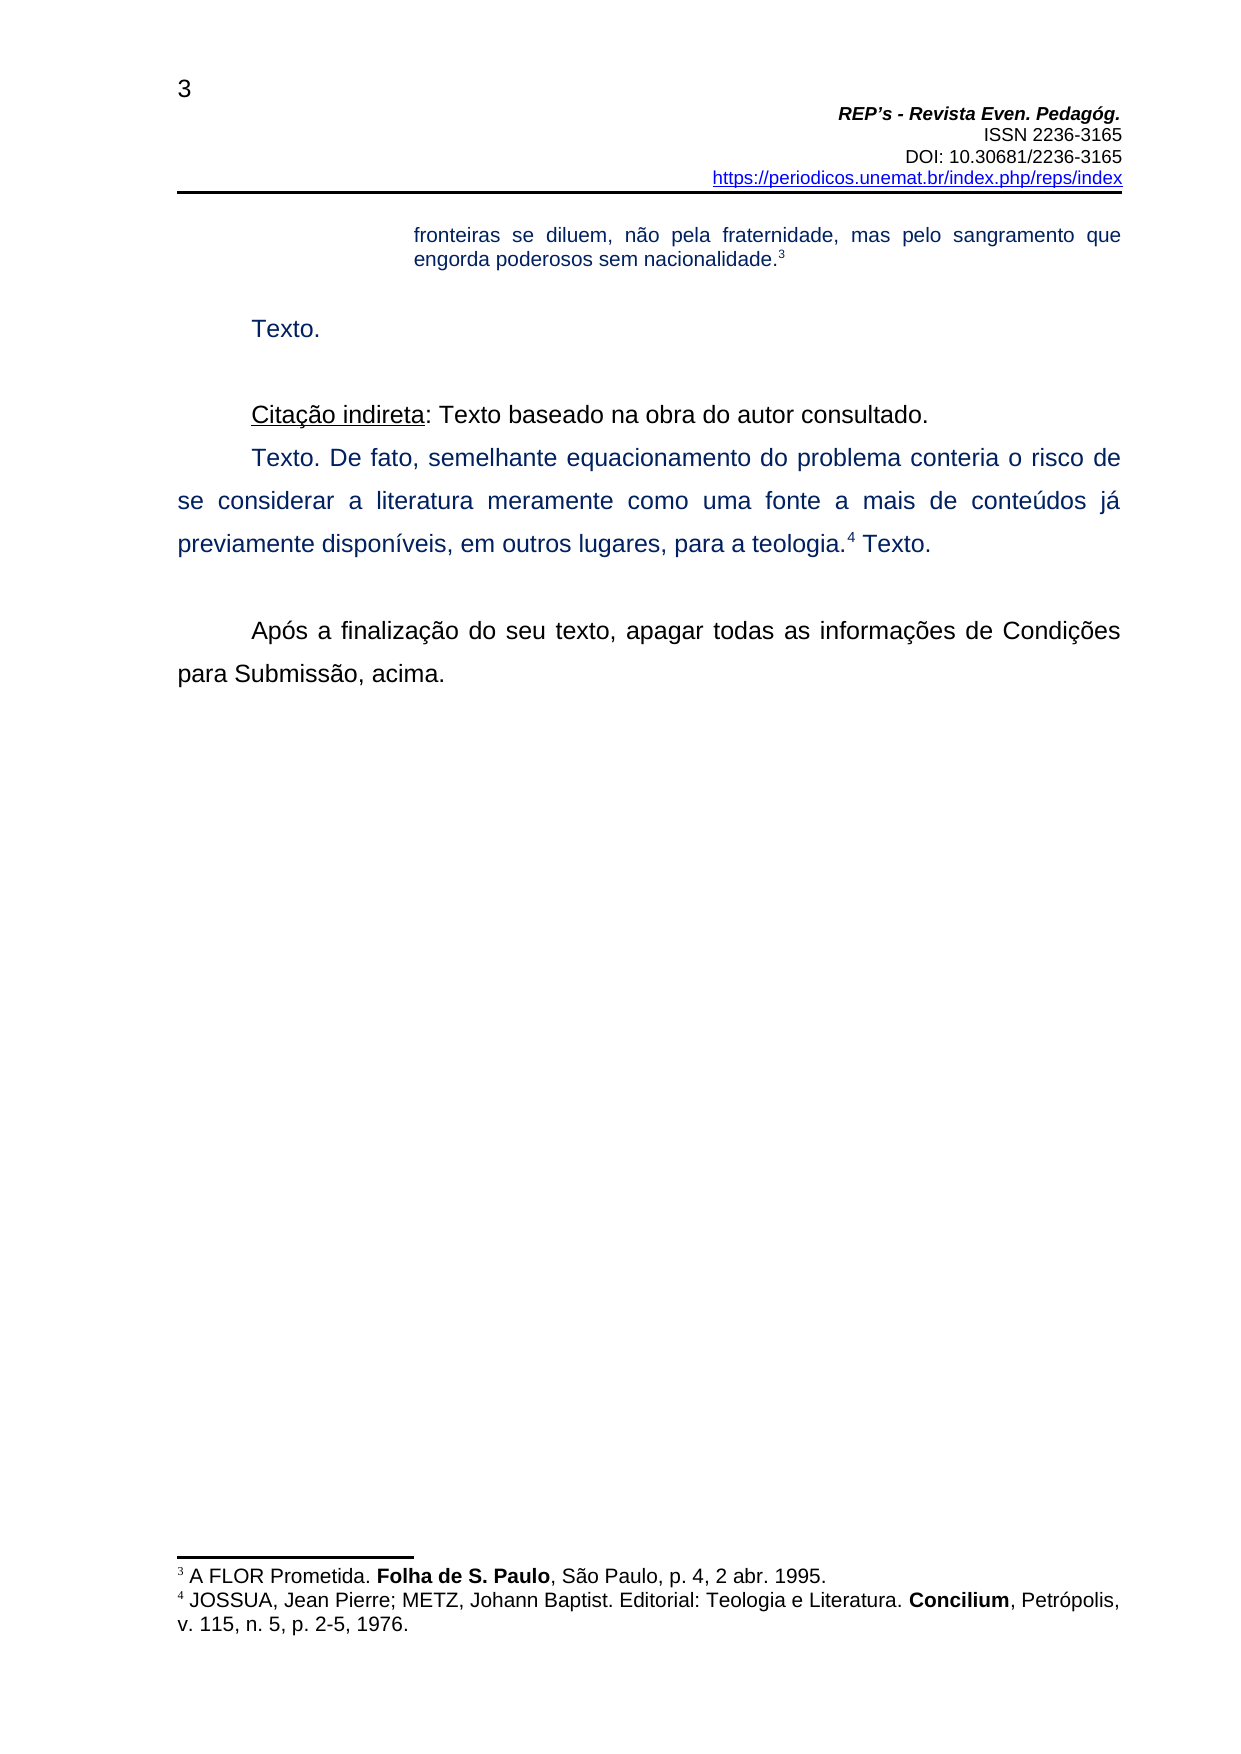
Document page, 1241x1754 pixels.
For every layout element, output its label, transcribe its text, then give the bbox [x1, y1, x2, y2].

text Texto. De fato, semelhante equacionamento do problema conteria o risco de se considerar a literatura meramente como uma fonte a mais de conteúdos já previamente disponíveis, em outros lugares, para a teologia. Texto. [177, 443, 1122, 558]
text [413, 223, 1122, 271]
text Citação indireta: Texto baseado na obra do autor consultado. [177, 400, 1122, 429]
text Texto. [177, 314, 1122, 342]
text Após a finalização do seu texto, apagar todas as informações de Condições para Submissão, acima. [177, 616, 1122, 687]
